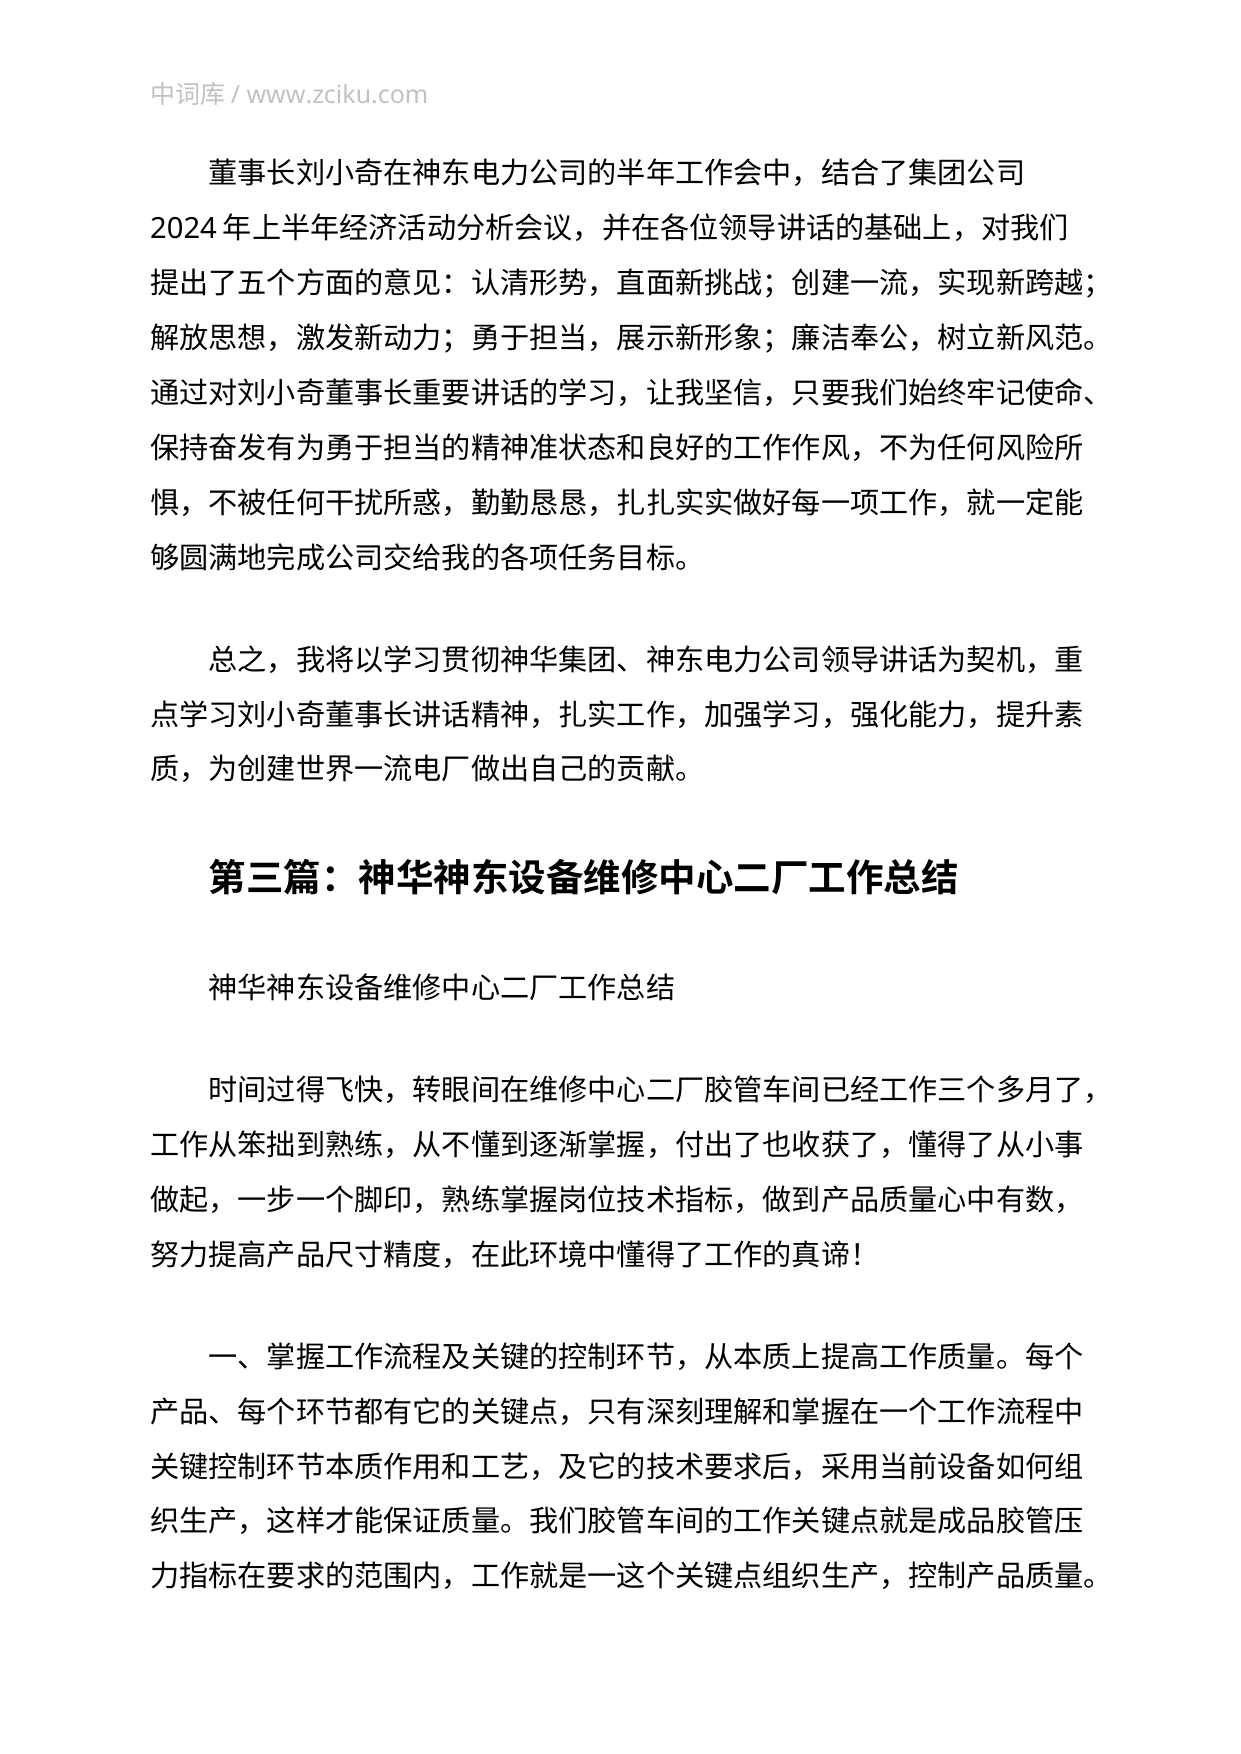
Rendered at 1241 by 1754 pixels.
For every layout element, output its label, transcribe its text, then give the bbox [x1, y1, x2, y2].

text 神华神东设备维修中心二厂工作总结 [150, 965, 1090, 1007]
text 董事长刘小奇在神东电力公司的半年工作会中，结合了集团公司2024年上半年经济活动分析会议，并在各位领导讲话的基础上，对我们提出了五个方面的意见：认清形势，直面新挑战；创建一流，实现新跨越；解放思想，激发新动力；勇于担当，展示新形象；廉洁奉公，树立新风范。通过对刘小奇董事长重要讲话的学习，让我坚信，只要我们始终牢记使命、保持奋发有为勇于担当的精神准状态和良好的工作作风，不为任何风险所惧，不被任何干扰所惑，勤勤恳恳，扎扎实实做好每一项工作，就一定能够圆满地完成公司交给我的各项任务目标。 [150, 150, 1090, 577]
text 总之，我将以学习贯彻神华集团、神东电力公司领导讲话为契机，重点学习刘小奇董事长讲话精神，扎实工作，加强学习，强化能力，提升素质，为创建世界一流电厂做出自己的贡献。 [150, 636, 1090, 788]
text 第三篇：神华神东设备维修中心二厂工作总结 [150, 848, 1090, 902]
text 一、掌握工作流程及关键的控制环节，从本质上提高工作质量。每个产品、每个环节都有它的关键点，只有深刻理解和掌握在一个工作流程中关键控制环节本质作用和工艺，及它的技术要求后，采用当前设备如何组织生产，这样才能保证质量。我们胶管车间的工作关键点就是成品胶管压力指标在要求的范围内，工作就是一这个关键点组织生产，控制产品质量。 [150, 1333, 1090, 1595]
text 时间过得飞快，转眼间在维修中心二厂胶管车间已经工作三个多月了，工作从笨拙到熟练，从不懂到逐渐掌握，付出了也收获了，懂得了从小事做起，一步一个脚印，熟练掌握岗位技术指标，做到产品质量心中有数，努力提高产品尺寸精度，在此环境中懂得了工作的真谛！ [150, 1067, 1090, 1274]
